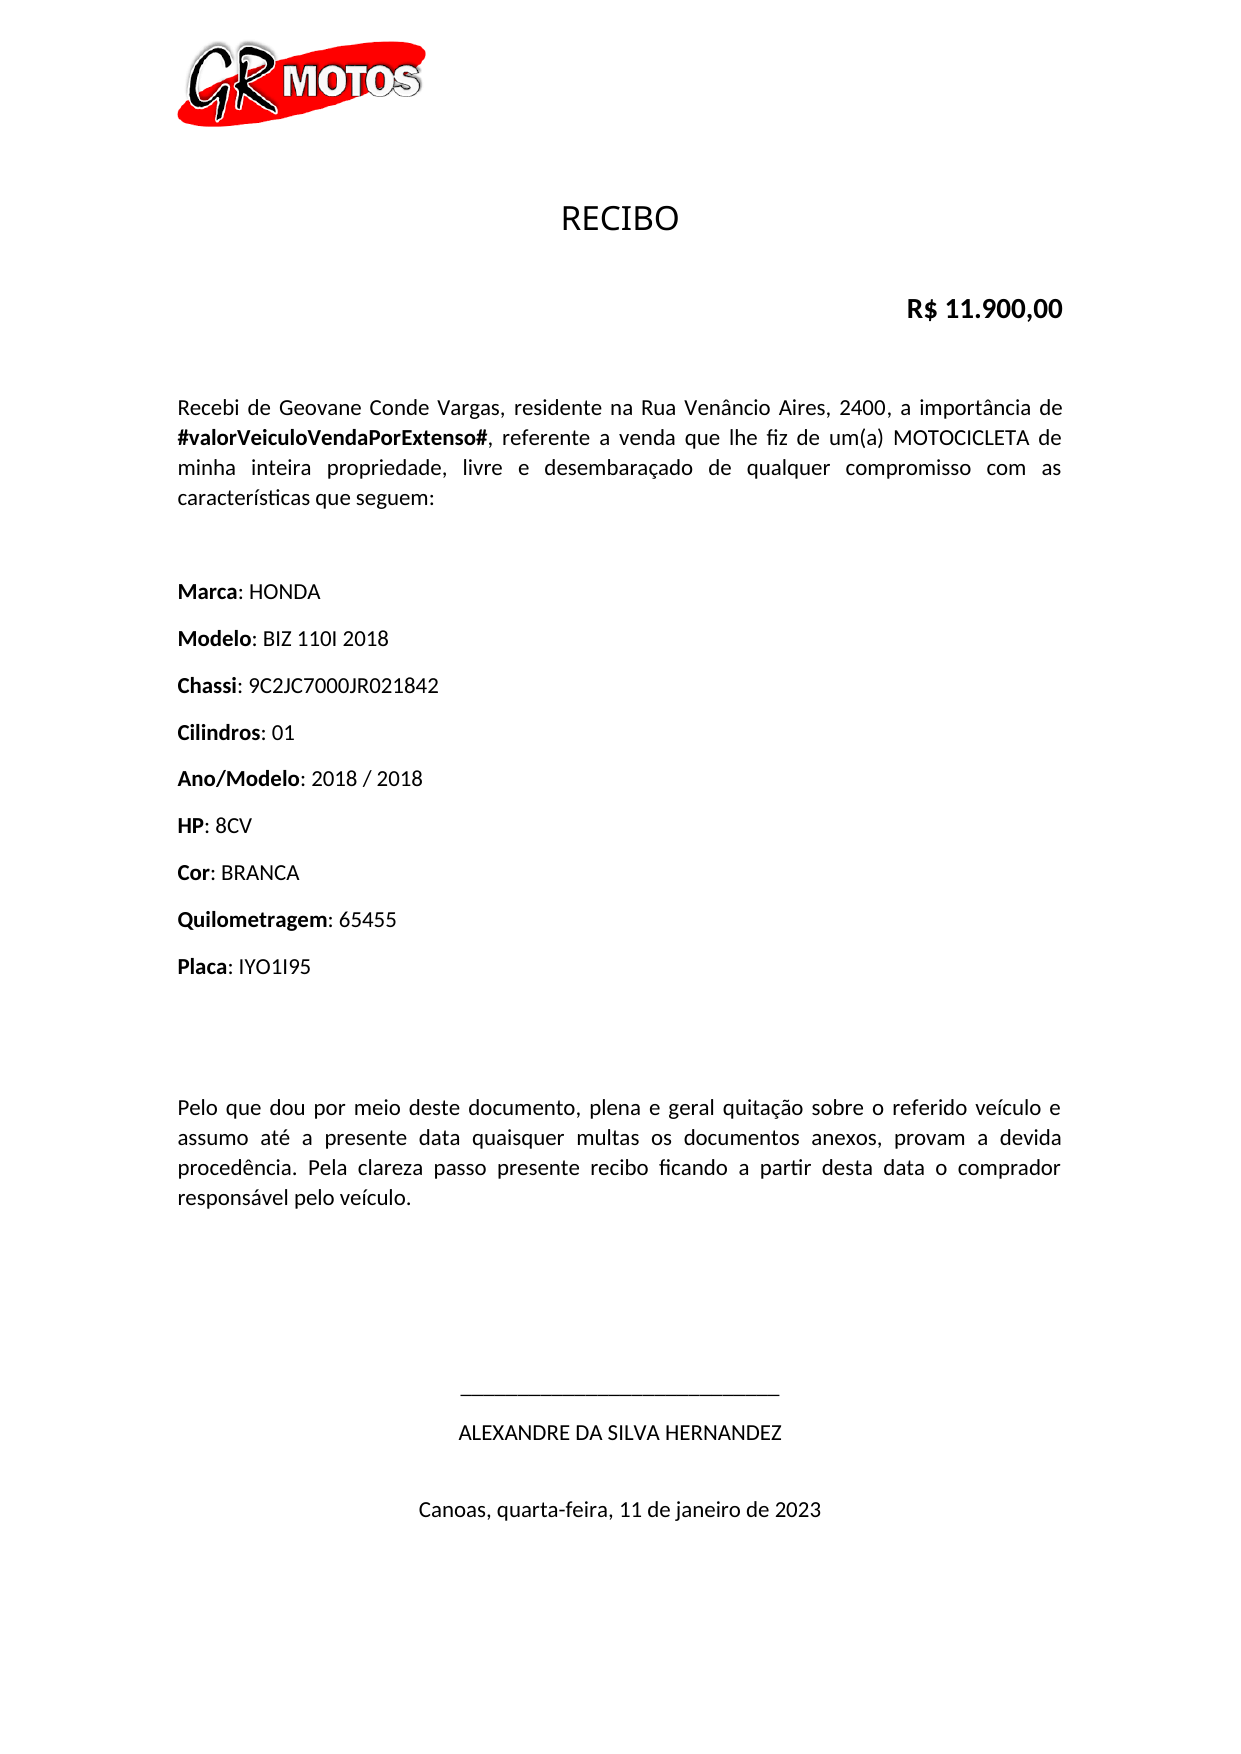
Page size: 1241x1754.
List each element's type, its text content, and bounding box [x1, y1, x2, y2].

text ____________________________ [177, 1371, 1063, 1399]
text Marca: HONDA [177, 577, 1063, 605]
text Ano/Modelo: 2018 / 2018 [177, 764, 1063, 792]
text Pelo que dou por meio deste documento, plena e geral quitação sobre o referido veículo e assumo até a presente data quaisquer multas os documentos anexos, provam a devida procedência. Pela clareza passo presente recibo ficando a partir desta data o comprador responsável pelo veículo. [177, 1093, 1063, 1211]
text Cor: BRANCA [177, 858, 1063, 886]
text ALEXANDRE DA SILVA HERNANDEZ [177, 1418, 1063, 1446]
picture [177, 23, 461, 142]
text Recebi de Geovane Conde Vargas, residente na Rua Venâncio Aires, 2400, a importância de #valorVeiculoVendaPorExtenso#, referente a venda que lhe fiz de um(a) MOTOCICLETA de minha inteira propriedade, livre e desembaraçado de qualquer compromisso com as características que seguem: [177, 393, 1063, 511]
text Cilindros: 01 [177, 718, 1063, 746]
text Quilometragem: 65455 [177, 905, 1063, 933]
text HP: 8CV [177, 811, 1063, 839]
text Modelo: BIZ 110I 2018 [177, 624, 1063, 652]
text Placa: IYO1I95 [177, 952, 1063, 980]
subtitle RECIBO [177, 195, 1063, 240]
text Canoas, quarta-feira, 11 de janeiro de 2023 [177, 1495, 1063, 1523]
text Chassi: 9C2JC7000JR021842 [177, 671, 1063, 699]
text R$ 11.900,00 [177, 291, 1063, 326]
